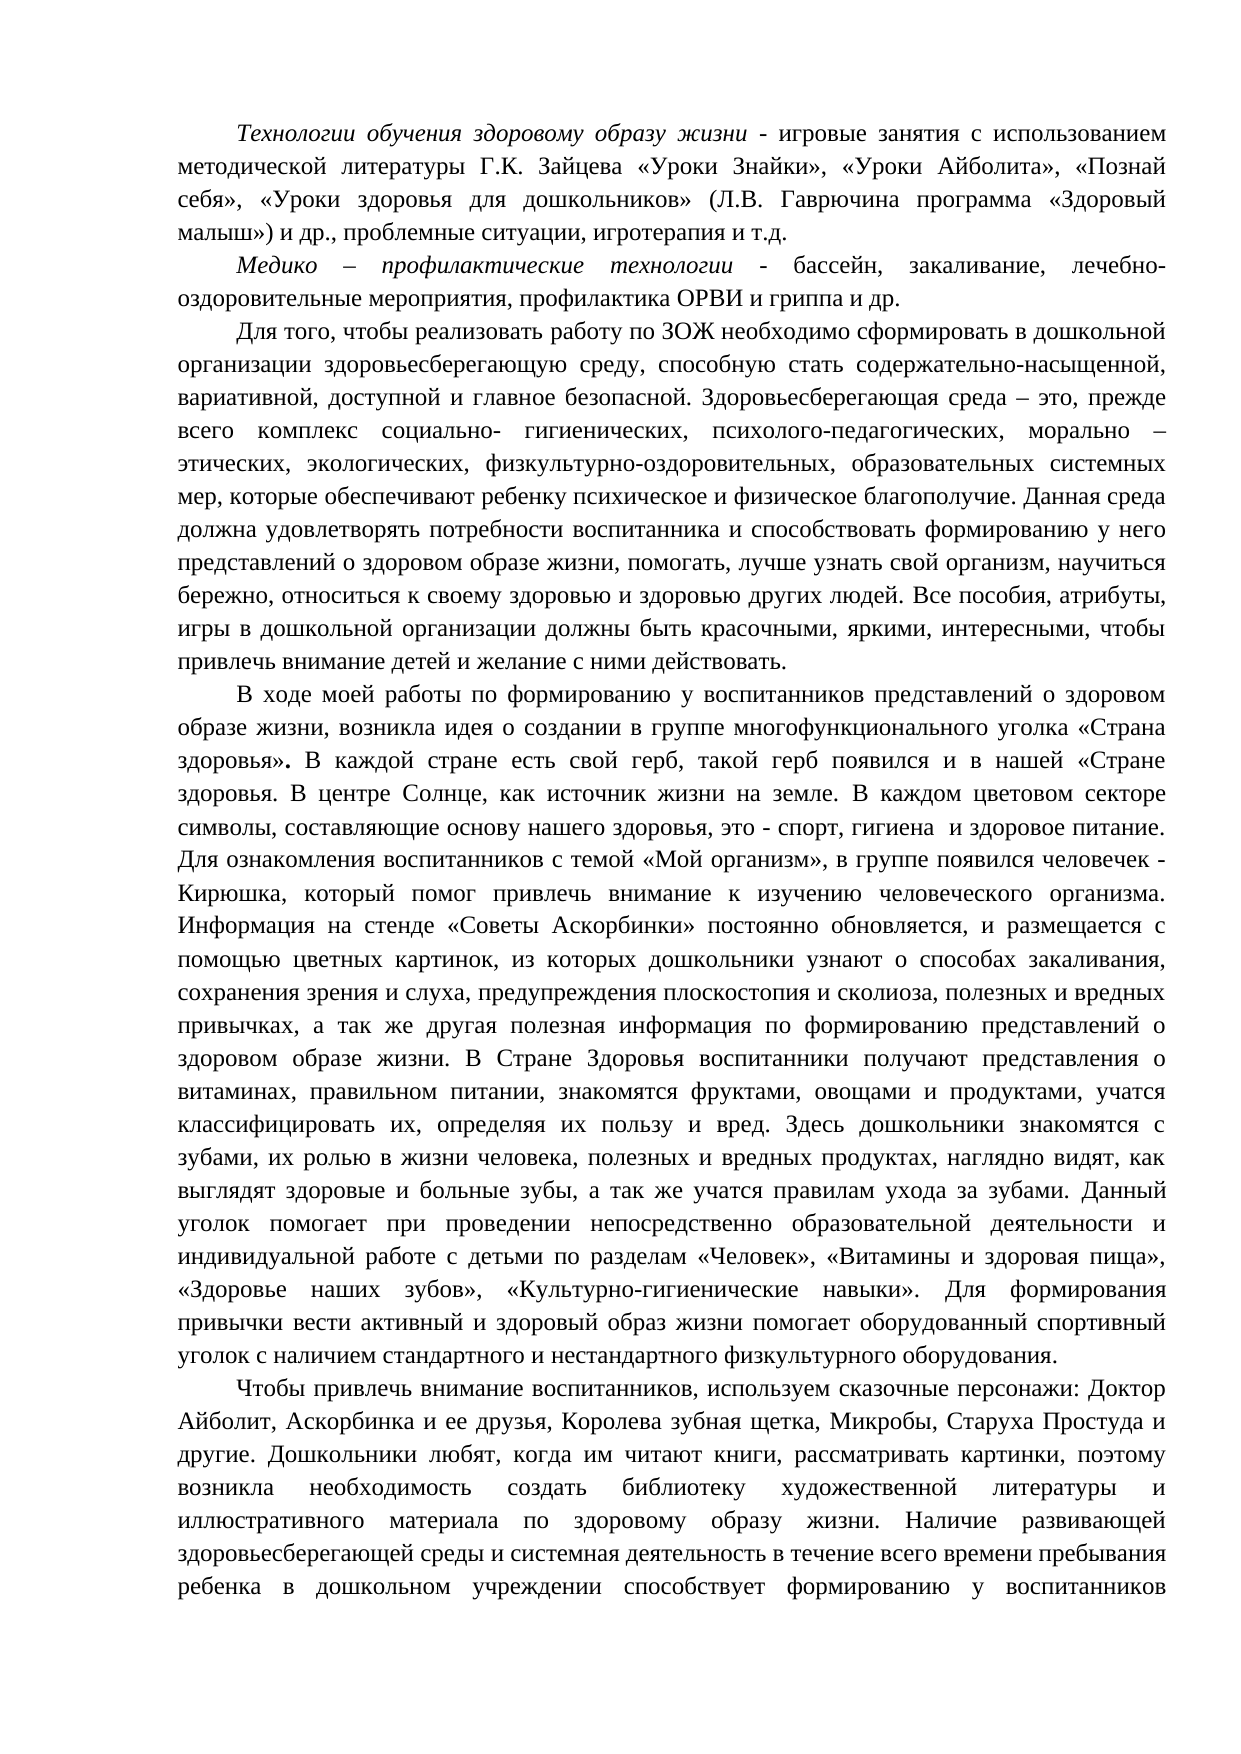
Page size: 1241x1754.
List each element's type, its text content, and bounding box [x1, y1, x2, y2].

text Медико – профилактические технологии - бассейн, закаливание, лечебно-оздоровительные мероприятия, профилактика ОРВИ и гриппа и др. [177, 250, 1167, 312]
text Технологии обучения здоровому образу жизни - игровые занятия с использованием методической литературы Г.К. Зайцева «Уроки Знайки», «Уроки Айболита», «Познай себя», «Уроки здоровья для дошкольников» (Л.В. Гаврючина программа «Здоровый малыш») и др., проблемные ситуации, игротерапия и т.д. [177, 118, 1167, 246]
text Для того, чтобы реализовать работу по ЗОЖ необходимо сформировать в дошкольной организации здоровьесберегающую среду, способную стать содержательно-насыщенной, вариативной, доступной и главное безопасной. Здоровьесберегающая среда – это, прежде всего комплекс социально- гигиенических, психолого-педагогических, морально – этических, экологических, физкультурно-оздоровительных, образовательных системных мер, которые обеспечивают ребенку психическое и физическое благополучие. Данная среда должна удовлетворять потребности воспитанника и способствовать формированию у него представлений о здоровом образе жизни, помогать, лучше узнать свой организм, научиться бережно, относиться к своему здоровью и здоровью других людей. Все пособия, атрибуты, игры в дошкольной организации должны быть красочными, яркими, интересными, чтобы привлечь внимание детей и желание с ними действовать. [177, 316, 1167, 675]
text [177, 1373, 1167, 1600]
text В ходе моей работы по формированию у воспитанников представлений о здоровом образе жизни, возникла идея о создании в группе многофункционального уголка «Страна здоровья». В каждой стране есть свой герб, такой герб появился и в нашей «Стране здоровья. В центре Солнце, как источник жизни на земле. В каждом цветовом секторе символы, составляющие основу нашего здоровья, это - спорт, гигиена и здоровое питание. Для ознакомления воспитанников с темой «Мой организм», в группе появился человечек - Кирюшка, который помог привлечь внимание к изучению человеческого организма. Информация на стенде «Советы Аскорбинки» постоянно обновляется, и размещается с помощью цветных картинок, из которых дошкольники узнают о способах закаливания, сохранения зрения и слуха, предупреждения плоскостопия и сколиоза, полезных и вредных привычках, а так же другая полезная информация по формированию представлений о здоровом образе жизни. В Стране Здоровья воспитанники получают представления о витаминах, правильном питании, знакомятся фруктами, овощами и продуктами, учатся классифицировать их, определяя их пользу и вред. Здесь дошкольники знакомятся с зубами, их ролью в жизни человека, полезных и вредных продуктах, наглядно видят, как выглядят здоровые и больные зубы, а так же учатся правилам ухода за зубами. Данный уголок помогает при проведении непосредственно образовательной деятельности и индивидуальной работе с детьми по разделам «Человек», «Витамины и здоровая пища», «Здоровье наших зубов», «Культурно-гигиенические навыки». Для формирования привычки вести активный и здоровый образ жизни помогает оборудованный спортивный уголок с наличием стандартного и нестандартного физкультурного оборудования. [177, 679, 1167, 1369]
